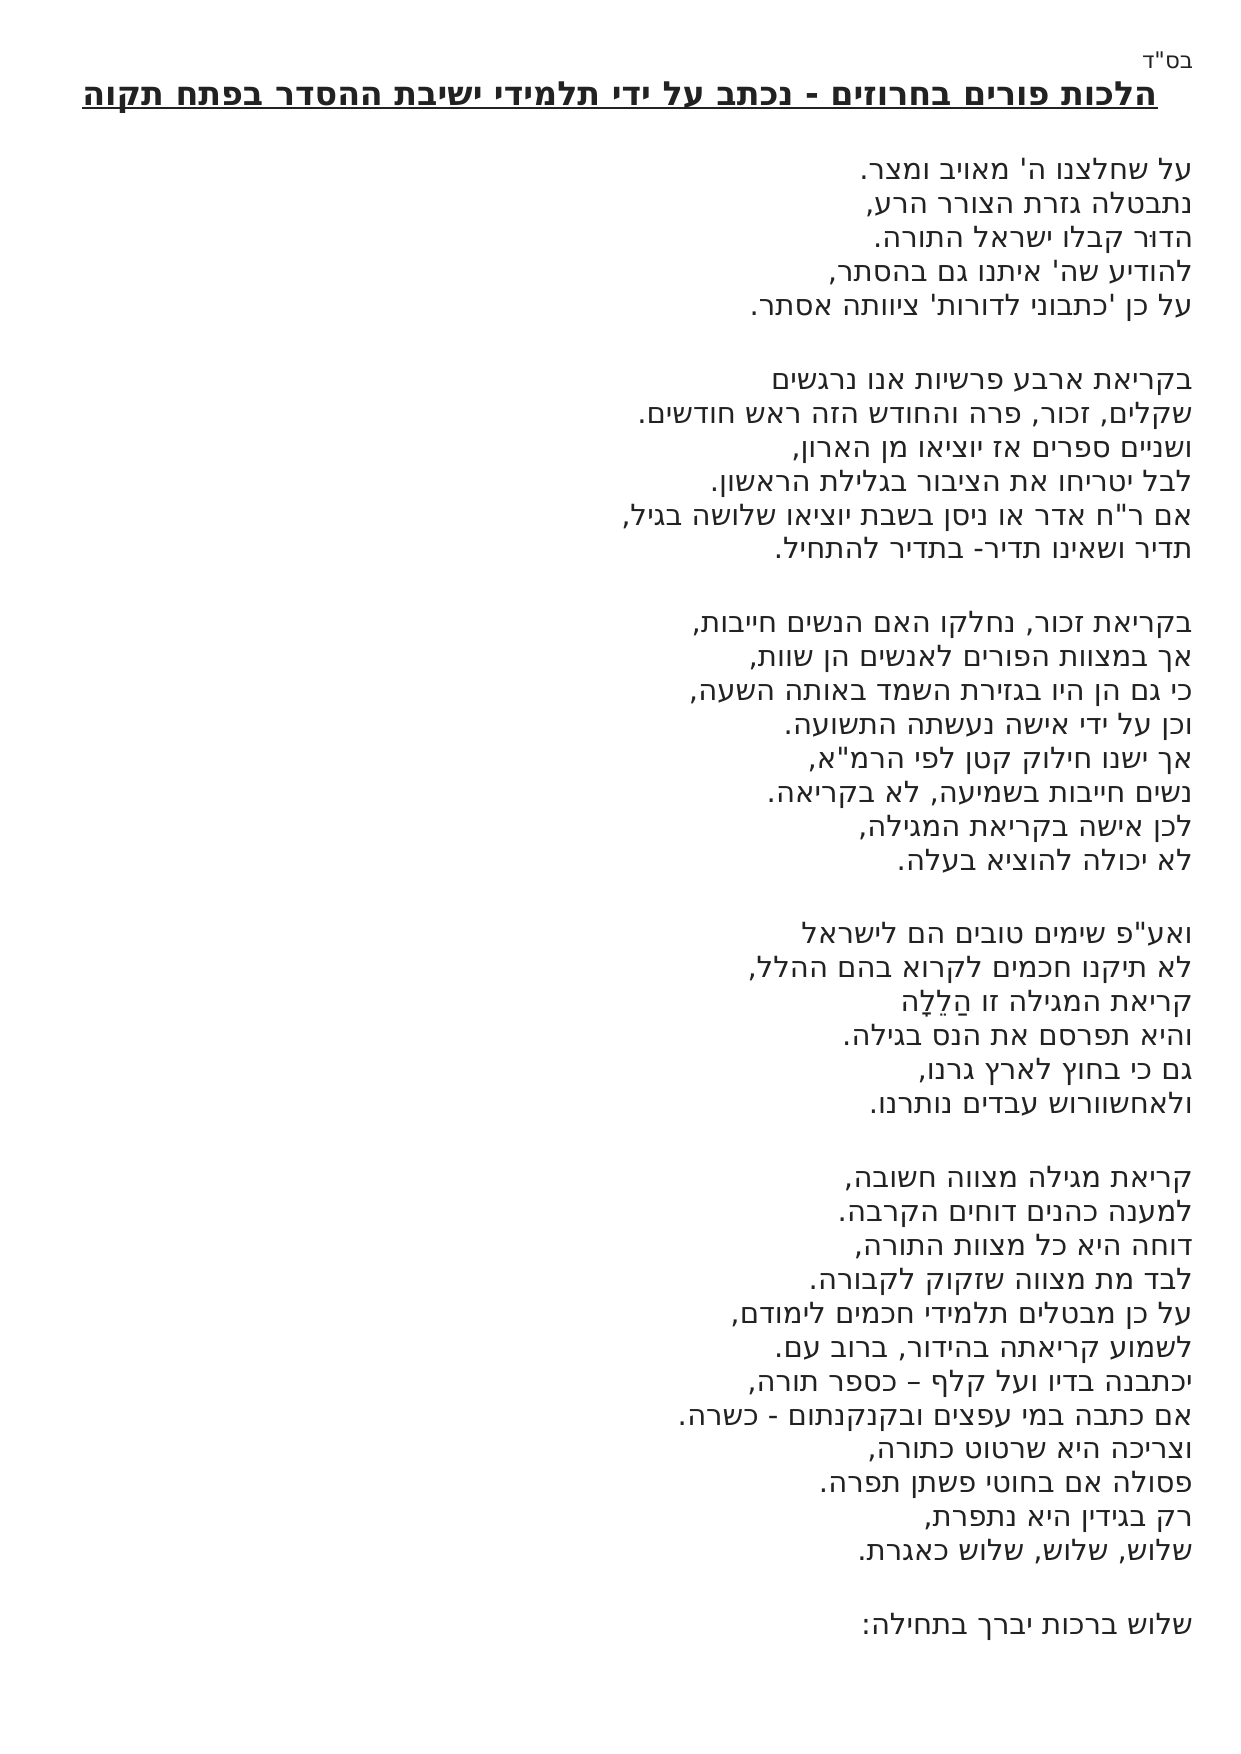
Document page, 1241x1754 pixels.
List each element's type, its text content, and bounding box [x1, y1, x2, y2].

text שקלים, זכור, פרה והחודש הזה ראש חודשים. [47, 396, 1193, 430]
text גם כי בחוץ לארץ גרנו, [47, 1053, 1193, 1087]
text אם ר"ח אדר או ניסן בשבת יוציאו שלושה בגיל, [47, 498, 1193, 532]
text יכתבנה בדיו ועל קלף – כספר תורה, [47, 1364, 1193, 1398]
text הדוּר קבלו ישראל התורה. [47, 220, 1193, 254]
text על כן 'כתבוני לדורות' ציוותה אסתר. [47, 288, 1193, 322]
text והיא תפרסם את הנס בגילה. [47, 1019, 1193, 1053]
text שלוש ברכות יברך בתחילה: [47, 1607, 1193, 1641]
text ושניים ספרים אז יוציאו מן הארון, [47, 430, 1193, 464]
text למענה כהנים דוחים הקרבה. [47, 1194, 1193, 1228]
text כי גם הן היו בגזירת השמד באותה השעה, [47, 673, 1193, 707]
text ולאחשוורוש עבדים נותרנו. [47, 1087, 1193, 1121]
text נתבטלה גזרת הצורר הרע, [47, 186, 1193, 220]
text לבד מת מצווה שזקוק לקבורה. [47, 1262, 1193, 1296]
text רק בגידין היא נתפרת, [47, 1500, 1193, 1534]
text לכן אישה בקריאת המגילה, [47, 809, 1193, 843]
text לא תיקנו חכמים לקרוא בהם ההלל, [47, 951, 1193, 985]
text וצריכה היא שרטוט כתורה, [47, 1432, 1193, 1466]
text אם כתבה במי עפצים ובקנקנתום - כשרה. [47, 1398, 1193, 1432]
text קריאת המגילה זו הַלֵלָה [47, 985, 1193, 1019]
text וכן על ידי אישה נעשתה התשועה. [47, 707, 1193, 741]
text אך במצוות הפורים לאנשים הן שוות, [47, 639, 1193, 673]
text לבל יטריחו את הציבור בגלילת הראשון. [47, 464, 1193, 498]
text ואע"פ שימים טובים הם לישראל [47, 917, 1193, 951]
text על שחלצנו ה' מאויב ומצר. [47, 152, 1193, 186]
text על כן מבטלים תלמידי חכמים לימודם, [47, 1296, 1193, 1330]
text בקריאת זכור, נחלקו האם הנשים חייבות, [47, 605, 1193, 639]
text הלכות פורים בחרוזים - נכתב על ידי תלמידי ישיבת ההסדר בפתח תקוה [47, 74, 1193, 113]
text פסולה אם בחוטי פשתן תפרה. [47, 1466, 1193, 1500]
text דוחה היא כל מצוות התורה, [47, 1228, 1193, 1262]
text להודיע שה' איתנו גם בהסתר, [47, 254, 1193, 288]
text לא יכולה להוציא בעלה. [47, 843, 1193, 877]
text בס"ד [47, 47, 1193, 74]
text שלוש, שלוש, שלוש כאגרת. [47, 1534, 1193, 1568]
text תדיר ושאינו תדיר- בתדיר להתחיל. [47, 532, 1193, 566]
text נשים חייבות בשמיעה, לא בקריאה. [47, 775, 1193, 809]
text אך ישנו חילוק קטן לפי הרמ"א, [47, 741, 1193, 775]
text קריאת מגילה מצווה חשובה, [47, 1160, 1193, 1194]
text לשמוע קריאתה בהידור, ברוב עם. [47, 1330, 1193, 1364]
text בקריאת ארבע פרשיות אנו נרגשים [47, 362, 1193, 396]
